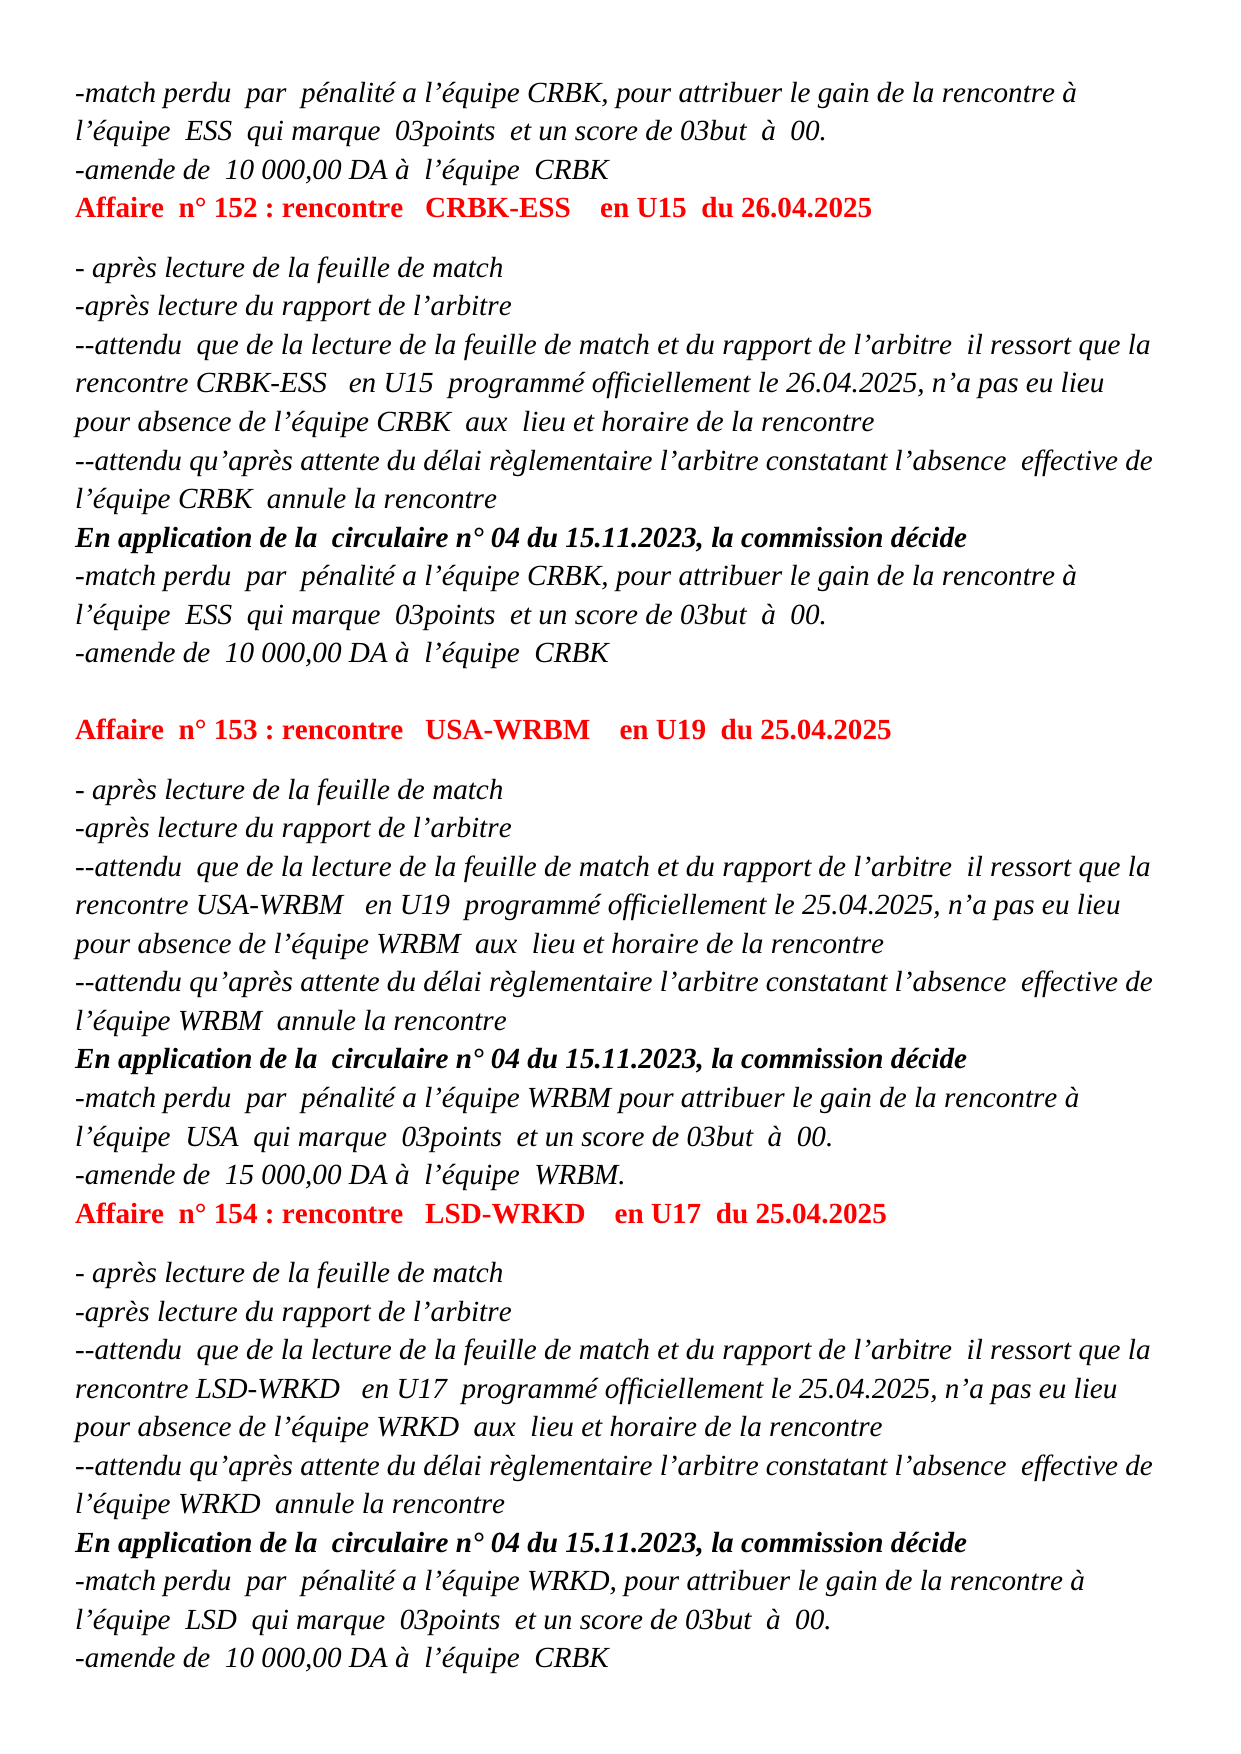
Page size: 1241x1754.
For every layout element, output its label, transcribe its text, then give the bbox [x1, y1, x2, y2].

text --attendu qu’après attente du délai règlementaire l’arbitre constatant l’absence effective de l’équipe CRBK annule la rencontre [75, 443, 1165, 515]
text Affaire n° 153 : rencontre USA-WRBM en U19 du 25.04.2025 [75, 712, 1165, 746]
text -après lecture du rapport de l’arbitre [75, 1294, 1165, 1327]
text -match perdu par pénalité a l’équipe CRBK, pour attribuer le gain de la rencontre à l’équipe ESS qui marque 03points et un score de 03but à 00. [75, 558, 1165, 630]
text -match perdu par pénalité a l’équipe WRBM pour attribuer le gain de la rencontre à l’équipe USA qui marque 03points et un score de 03but à 00. [75, 1080, 1165, 1152]
text --attendu qu’après attente du délai règlementaire l’arbitre constatant l’absence effective de l’équipe WRBM annule la rencontre [75, 964, 1165, 1037]
text -match perdu par pénalité a l’équipe CRBK, pour attribuer le gain de la rencontre à l’équipe ESS qui marque 03points et un score de 03but à 00. [75, 75, 1165, 147]
text - après lecture de la feuille de match [75, 250, 1165, 283]
text - après lecture de la feuille de match [75, 1255, 1165, 1289]
text -amende de 10 000,00 DA à l’équipe CRBK [75, 152, 1165, 186]
text -match perdu par pénalité a l’équipe WRKD, pour attribuer le gain de la rencontre à l’équipe LSD qui marque 03points et un score de 03but à 00. [75, 1563, 1165, 1636]
text -amende de 15 000,00 DA à l’équipe WRBM. [75, 1157, 1165, 1191]
text - après lecture de la feuille de match [75, 772, 1165, 805]
text --attendu que de la lecture de la feuille de match et du rapport de l’arbitre il ressort que la rencontre LSD-WRKD en U17 programmé officiellement le 25.04.2025, n’a pas eu lieu pour absence de l’équipe WRKD aux lieu et horaire de la rencontre [75, 1332, 1165, 1443]
text -après lecture du rapport de l’arbitre [75, 288, 1165, 322]
text Affaire n° 152 : rencontre CRBK-ESS en U15 du 26.04.2025 [75, 191, 1165, 224]
text --attendu qu’après attente du délai règlementaire l’arbitre constatant l’absence effective de l’équipe WRKD annule la rencontre [75, 1448, 1165, 1520]
text -amende de 10 000,00 DA à l’équipe CRBK [75, 1641, 1165, 1674]
text En application de la circulaire n° 04 du 15.11.2023, la commission décide [75, 520, 1165, 553]
text En application de la circulaire n° 04 du 15.11.2023, la commission décide [75, 1042, 1165, 1075]
text -après lecture du rapport de l’arbitre [75, 810, 1165, 844]
text --attendu que de la lecture de la feuille de match et du rapport de l’arbitre il ressort que la rencontre CRBK-ESS en U15 programmé officiellement le 26.04.2025, n’a pas eu lieu pour absence de l’équipe CRBK aux lieu et horaire de la rencontre [75, 327, 1165, 438]
text En application de la circulaire n° 04 du 15.11.2023, la commission décide [75, 1525, 1165, 1558]
text Affaire n° 154 : rencontre LSD-WRKD en U17 du 25.04.2025 [75, 1196, 1165, 1229]
text --attendu que de la lecture de la feuille de match et du rapport de l’arbitre il ressort que la rencontre USA-WRBM en U19 programmé officiellement le 25.04.2025, n’a pas eu lieu pour absence de l’équipe WRBM aux lieu et horaire de la rencontre [75, 849, 1165, 959]
text -amende de 10 000,00 DA à l’équipe CRBK [75, 635, 1165, 669]
